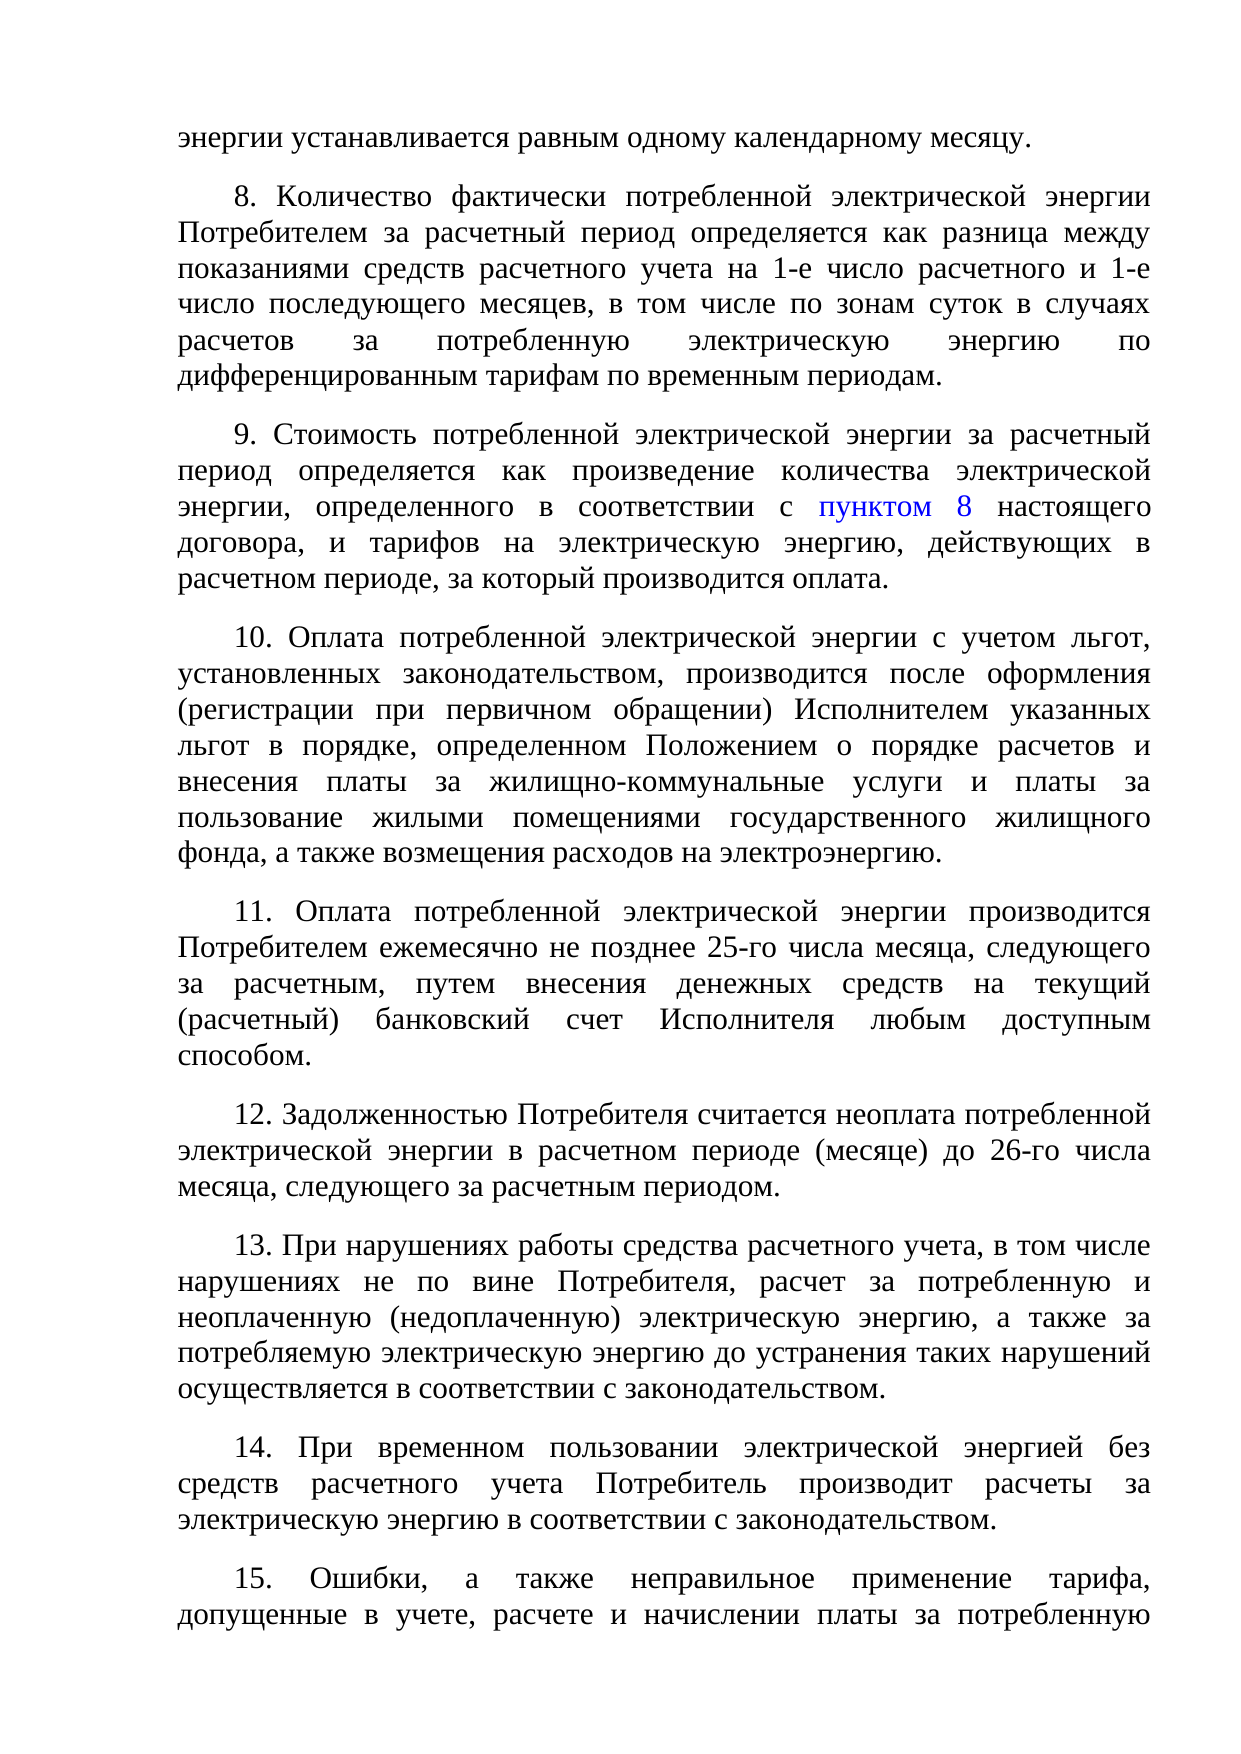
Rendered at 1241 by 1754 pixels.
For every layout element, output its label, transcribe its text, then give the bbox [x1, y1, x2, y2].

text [177, 118, 1152, 154]
text 13. При нарушениях работы средства расчетного учета, в том числе нарушениях не по вине Потребителя, расчет за потребленную и неоплаченную (недоплаченную) электрическую энергию, а также за потребляемую электрическую энергию до устранения таких нарушений осуществляется в соответствии с законодательством. [177, 1226, 1152, 1406]
text 9. Стоимость потребленной электрической энергии за расчетный период определяется как произведение количества электрической энергии, определенного в соответствии с пунктом 8 настоящего договора, и тарифов на электрическую энергию, действующих в расчетном периоде, за который производится оплата. [177, 416, 1152, 595]
text 12. Задолженностью Потребителя считается неоплата потребленной электрической энергии в расчетном периоде (месяце) до 26-го числа месяца, следующего за расчетным периодом. [177, 1095, 1152, 1203]
text 14. При временном пользовании электрической энергией без средств расчетного учета Потребитель производит расчеты за электрическую энергию в соответствии с законодательством. [177, 1428, 1152, 1536]
text 8. Количество фактически потребленной электрической энергии Потребителем за расчетный период определяется как разница между показаниями средств расчетного учета на 1-е число расчетного и 1-е число последующего месяцев, в том числе по зонам суток в случаях расчетов за потребленную электрическую энергию по дифференцированным тарифам по временным периодам. [177, 177, 1152, 393]
text 10. Оплата потребленной электрической энергии с учетом льгот, установленных законодательством, производится после оформления (регистрации при первичном обращении) Исполнителем указанных льгот в порядке, определенном Положением о порядке расчетов и внесения платы за жилищно-коммунальные услуги и платы за пользование жилыми помещениями государственного жилищного фонда, а также возмещения расходов на электроэнергию. [177, 618, 1152, 870]
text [177, 1559, 1152, 1631]
text 11. Оплата потребленной электрической энергии производится Потребителем ежемесячно не позднее 25-го числа месяца, следующего за расчетным, путем внесения денежных средств на текущий (расчетный) банковский счет Исполнителя любым доступным способом. [177, 893, 1152, 1072]
